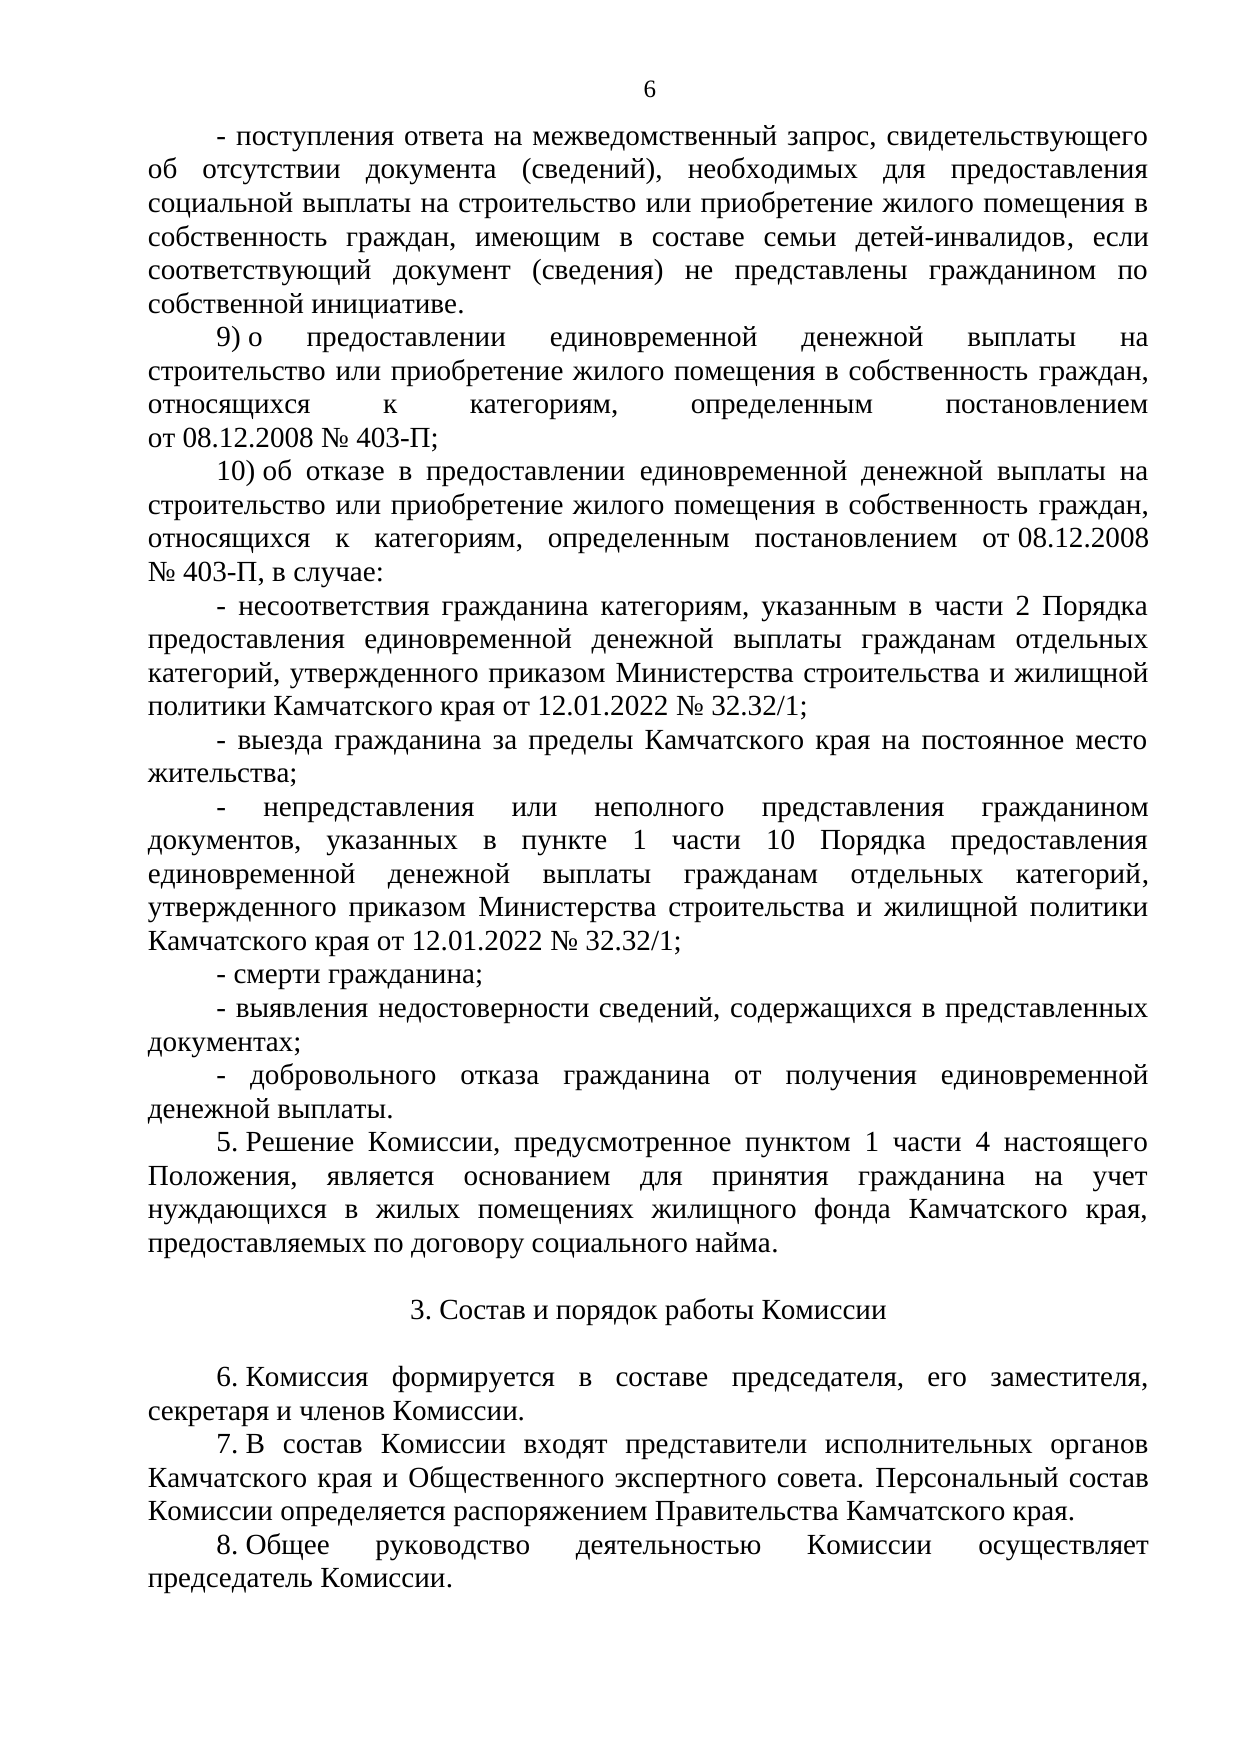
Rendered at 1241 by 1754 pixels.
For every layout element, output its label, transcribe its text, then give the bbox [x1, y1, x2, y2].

list В состав Комиссии входят представители исполнительных органов Камчатского края и Общественного экспертного совета. Персональный состав Комиссии определяется распоряжением Правительства Камчатского края. [148, 1426, 1149, 1527]
list об отказе в предоставлении единовременной денежной выплаты на строительство или приобретение жилого помещения в собственность граждан, относящихся к категориям, определенным постановлением от 08.12.2008 № 403-П, в случае: [148, 453, 1149, 588]
list - поступления ответа на межведомственный запрос, свидетельствующего об отсутствии документа (сведений), необходимых для предоставления социальной выплаты на строительство или приобретение жилого помещения в собственность граждан, имеющим в составе семьи детей-инвалидов, если соответствующий документ (сведения) не представлены гражданином по собственной инициативе. [148, 118, 1149, 319]
list Решение Комиссии, предусмотренное пунктом 1 части 4 настоящего Положения, является основанием для принятия гражданина на учет нуждающихся в жилых помещениях жилищного фонда Камчатского края, предоставляемых по договору социального найма. [148, 1124, 1149, 1258]
list - смерти гражданина; [148, 957, 1149, 990]
list - непредставления или неполного представления гражданином документов, указанных в пункте 1 части 10 Порядка предоставления единовременной денежной выплаты гражданам отдельных категорий, утвержденного приказом Министерства строительства и жилищной политики Камчатского края от 12.01.2022 № 32.32/1; [148, 789, 1149, 957]
list Состав и порядок работы Комиссии [148, 1292, 1149, 1326]
list Общее руководство деятельностью Комиссии осуществляет председатель Комиссии. [148, 1527, 1149, 1594]
list - несоответствия гражданина категориям, указанным в части 2 Порядка предоставления единовременной денежной выплаты гражданам отдельных категорий, утвержденного приказом Министерства строительства и жилищной политики Камчатского края от 12.01.2022 № 32.32/1; [148, 588, 1149, 722]
list о предоставлении единовременной денежной выплаты на строительство или приобретение жилого помещения в собственность граждан, относящихся к категориям, определенным постановлением от 08.12.2008 № 403-П; [148, 319, 1149, 453]
list - выезда гражданина за пределы Камчатского края на постоянное место жительства; [148, 722, 1149, 789]
list - выявления недостоверности сведений, содержащихся в представленных документах; [148, 990, 1149, 1057]
list Комиссия формируется в составе председателя, его заместителя, секретаря и членов Комиссии. [148, 1359, 1149, 1426]
list - добровольного отказа гражданина от получения единовременной денежной выплаты. [148, 1057, 1149, 1124]
